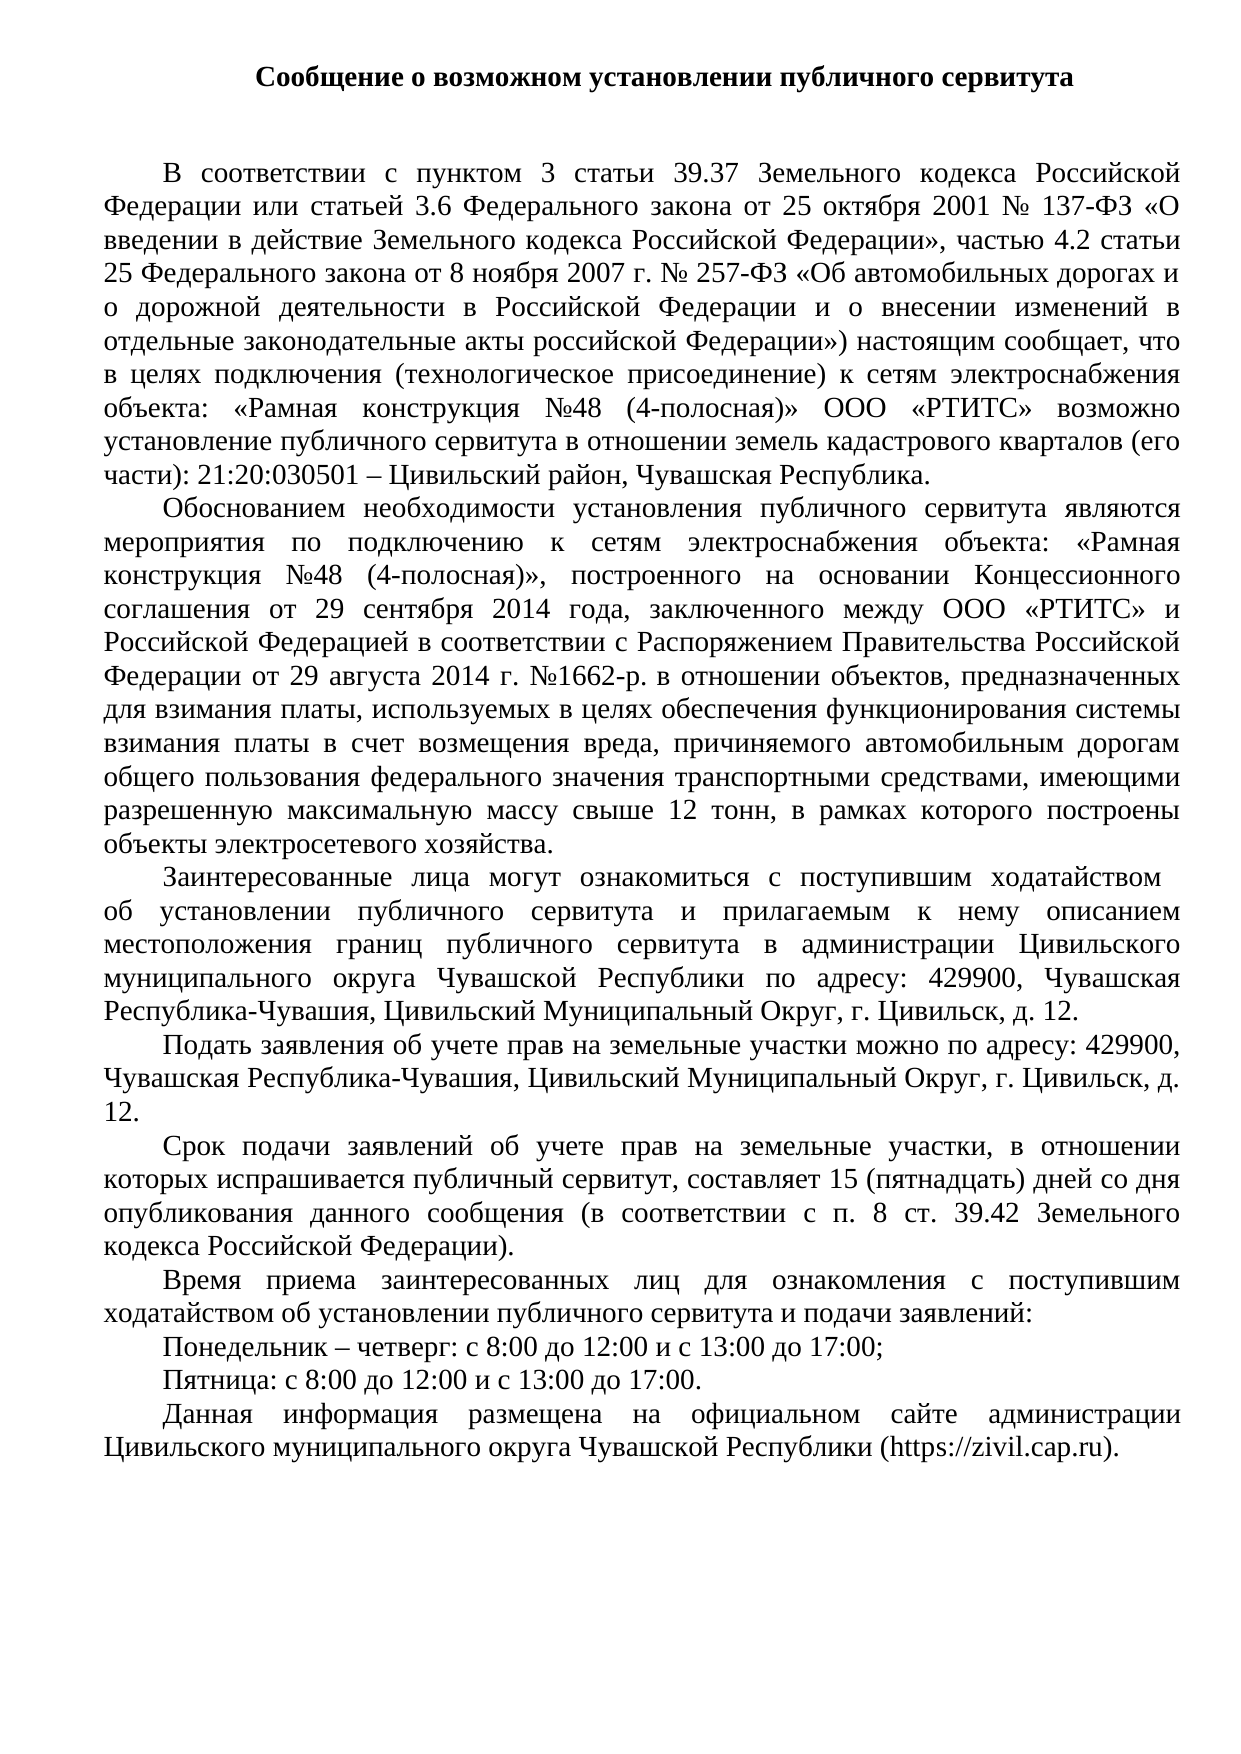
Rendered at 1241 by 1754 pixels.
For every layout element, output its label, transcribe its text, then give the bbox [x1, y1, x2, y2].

text Заинтересованные лица могут ознакомиться с поступившим ходатайством об установлении публичного сервитута и прилагаемым к нему описанием местоположения границ публичного сервитута в администрации Цивильского муниципального округа Чувашской Республики по адресу: 429900, Чувашская Республика-Чувашия, Цивильский Муниципальный Округ, г. Цивильск, д. 12. [103, 859, 1181, 1027]
text Обоснованием необходимости установления публичного сервитута являются мероприятия по подключению к сетям электроснабжения объекта: «Рамная конструкция №48 (4-полосная)», построенного на основании Концессионного соглашения от 29 сентября 2014 года, заключенного между ООО «РТИТС» и Российской Федерацией в соответствии с Распоряжением Правительства Российской Федерации от 29 августа 2014 г. №1662-р. в отношении объектов, предназначенных для взимания платы, используемых в целях обеспечения функционирования системы взимания платы в счет возмещения вреда, причиняемого автомобильным дорогам общего пользования федерального значения транспортными средствами, имеющими разрешенную максимальную массу свыше 12 тонн, в рамках которого построены объекты электросетевого хозяйства. [103, 490, 1181, 859]
text Срок подачи заявлений об учете прав на земельные участки, в отношении которых испрашивается публичный сервитут, составляет 15 (пятнадцать) дней со дня опубликования данного сообщения (в соответствии с п. 8 ст. 39.42 Земельного кодекса Российской Федерации). [103, 1128, 1181, 1262]
text Пятница: с 8:00 до 12:00 и с 13:00 до 17:00. [103, 1362, 1181, 1396]
text Время приема заинтересованных лиц для ознакомления с поступившим ходатайством об установлении публичного сервитута и подачи заявлений: [103, 1262, 1181, 1329]
text В соответствии с пунктом 3 статьи 39.37 Земельного кодекса Российской Федерации или статьей 3.6 Федерального закона от 25 октября 2001 № 137-ФЗ «О введении в действие Земельного кодекса Российской Федерации», частью 4.2 статьи 25 Федерального закона от 8 ноября 2007 г. № 257-ФЗ «Об автомобильных дорогах и о дорожной деятельности в Российской Федерации и о внесении изменений в отдельные законодательные акты российской Федерации») настоящим сообщает, что в целях подключения (технологическое присоединение) к сетям электроснабжения объекта: «Рамная конструкция №48 (4-полосная)» ООО «РТИТС» возможно установление публичного сервитута в отношении земель кадастрового кварталов (его части): 21:20:030501 – Цивильский район, Чувашская Республика. [103, 155, 1181, 490]
text Понедельник – четверг: с 8:00 до 12:00 и с 13:00 до 17:00; [103, 1329, 1181, 1362]
text Подать заявления об учете прав на земельные участки можно по адресу: 429900, Чувашская Республика-Чувашия, Цивильский Муниципальный Округ, г. Цивильск, д. 12. [103, 1027, 1181, 1128]
text Данная информация размещена на официальном сайте администрации Цивильского муниципального округа Чувашской Республики (https://zivil.cap.ru). [103, 1396, 1181, 1463]
text Сообщение о возможном установлении публичного сервитута [148, 59, 1181, 93]
